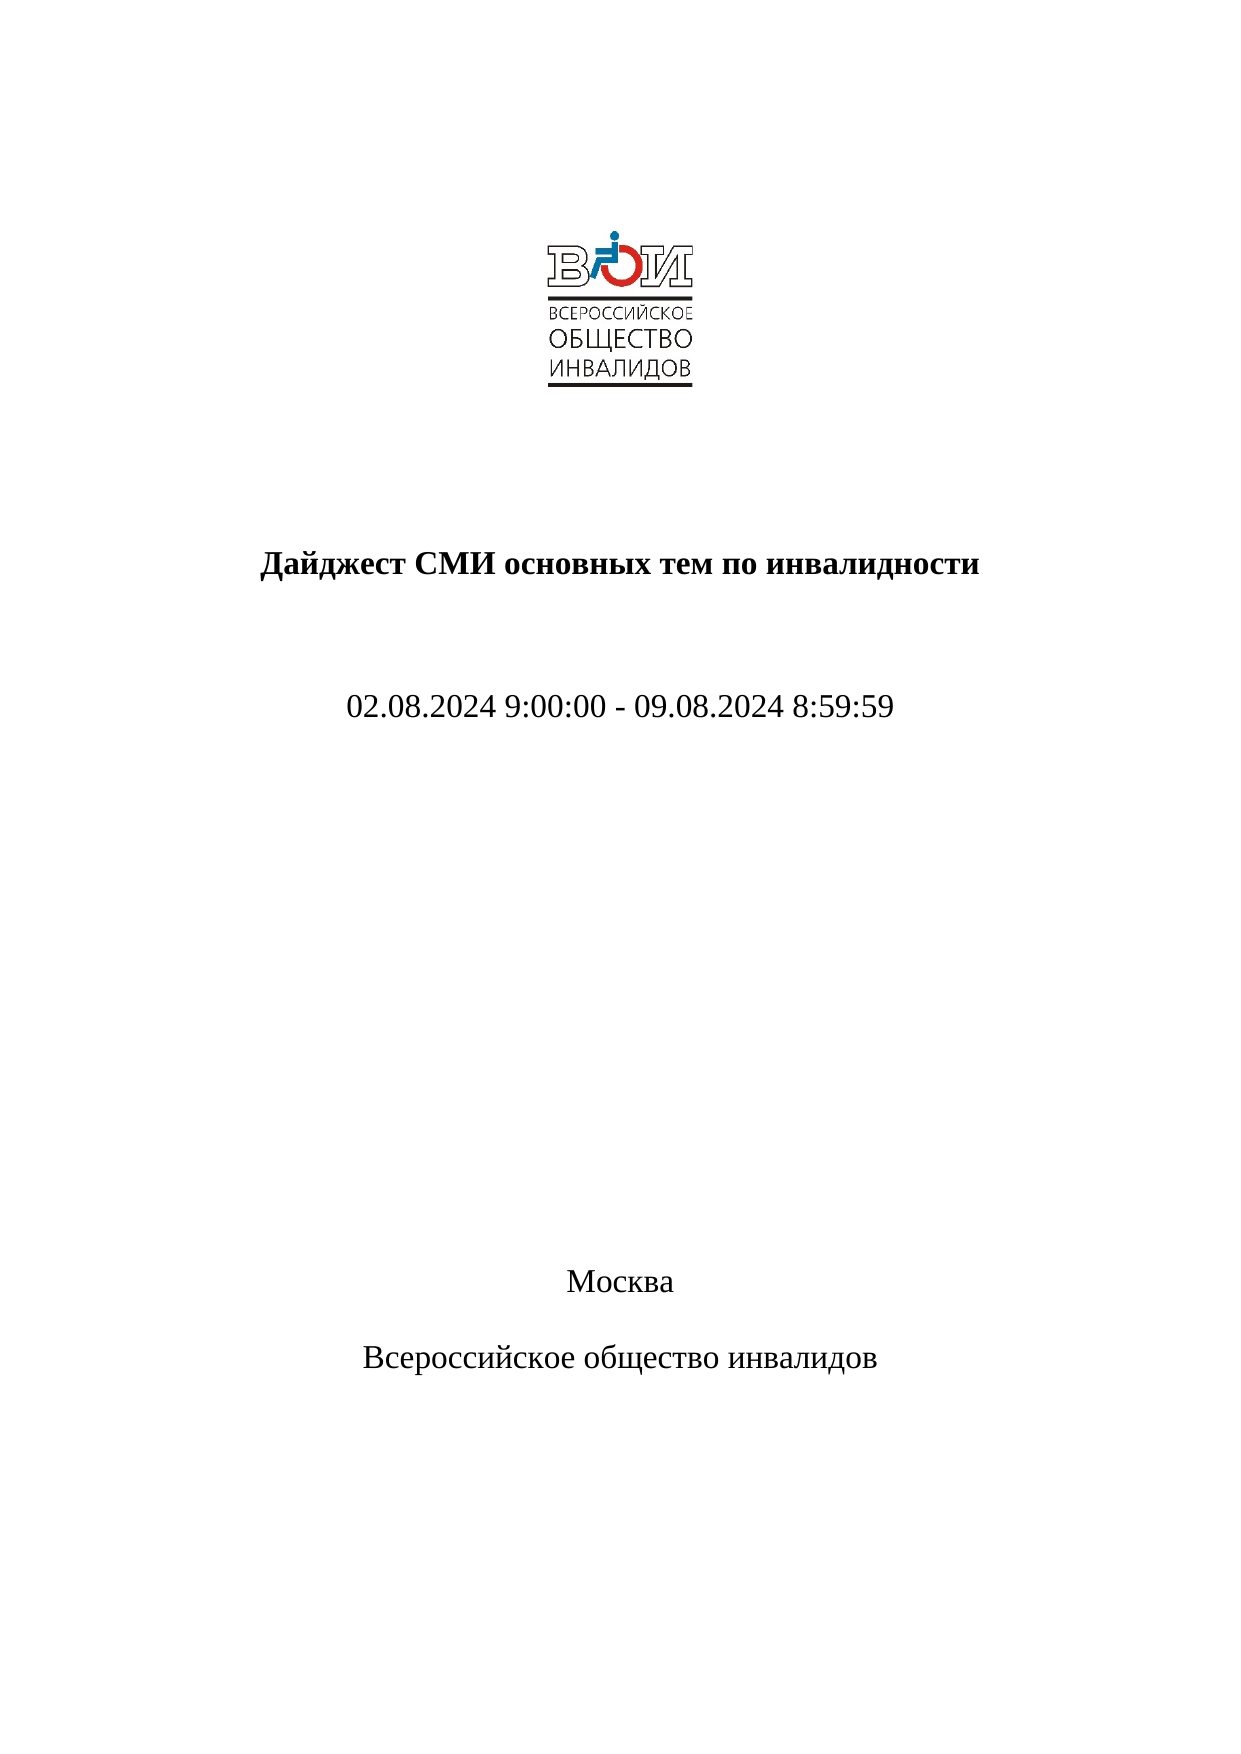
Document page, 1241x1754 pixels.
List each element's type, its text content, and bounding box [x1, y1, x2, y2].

text Всероссийское общество инвалидов [75, 1338, 1165, 1376]
text Дайджест СМИ основных тем по инвалидности [75, 543, 1165, 582]
text Москва [75, 1261, 1165, 1299]
picture [547, 231, 693, 387]
text 02.08.2024 9:00:00 - 09.08.2024 8:59:59 [75, 686, 1165, 724]
